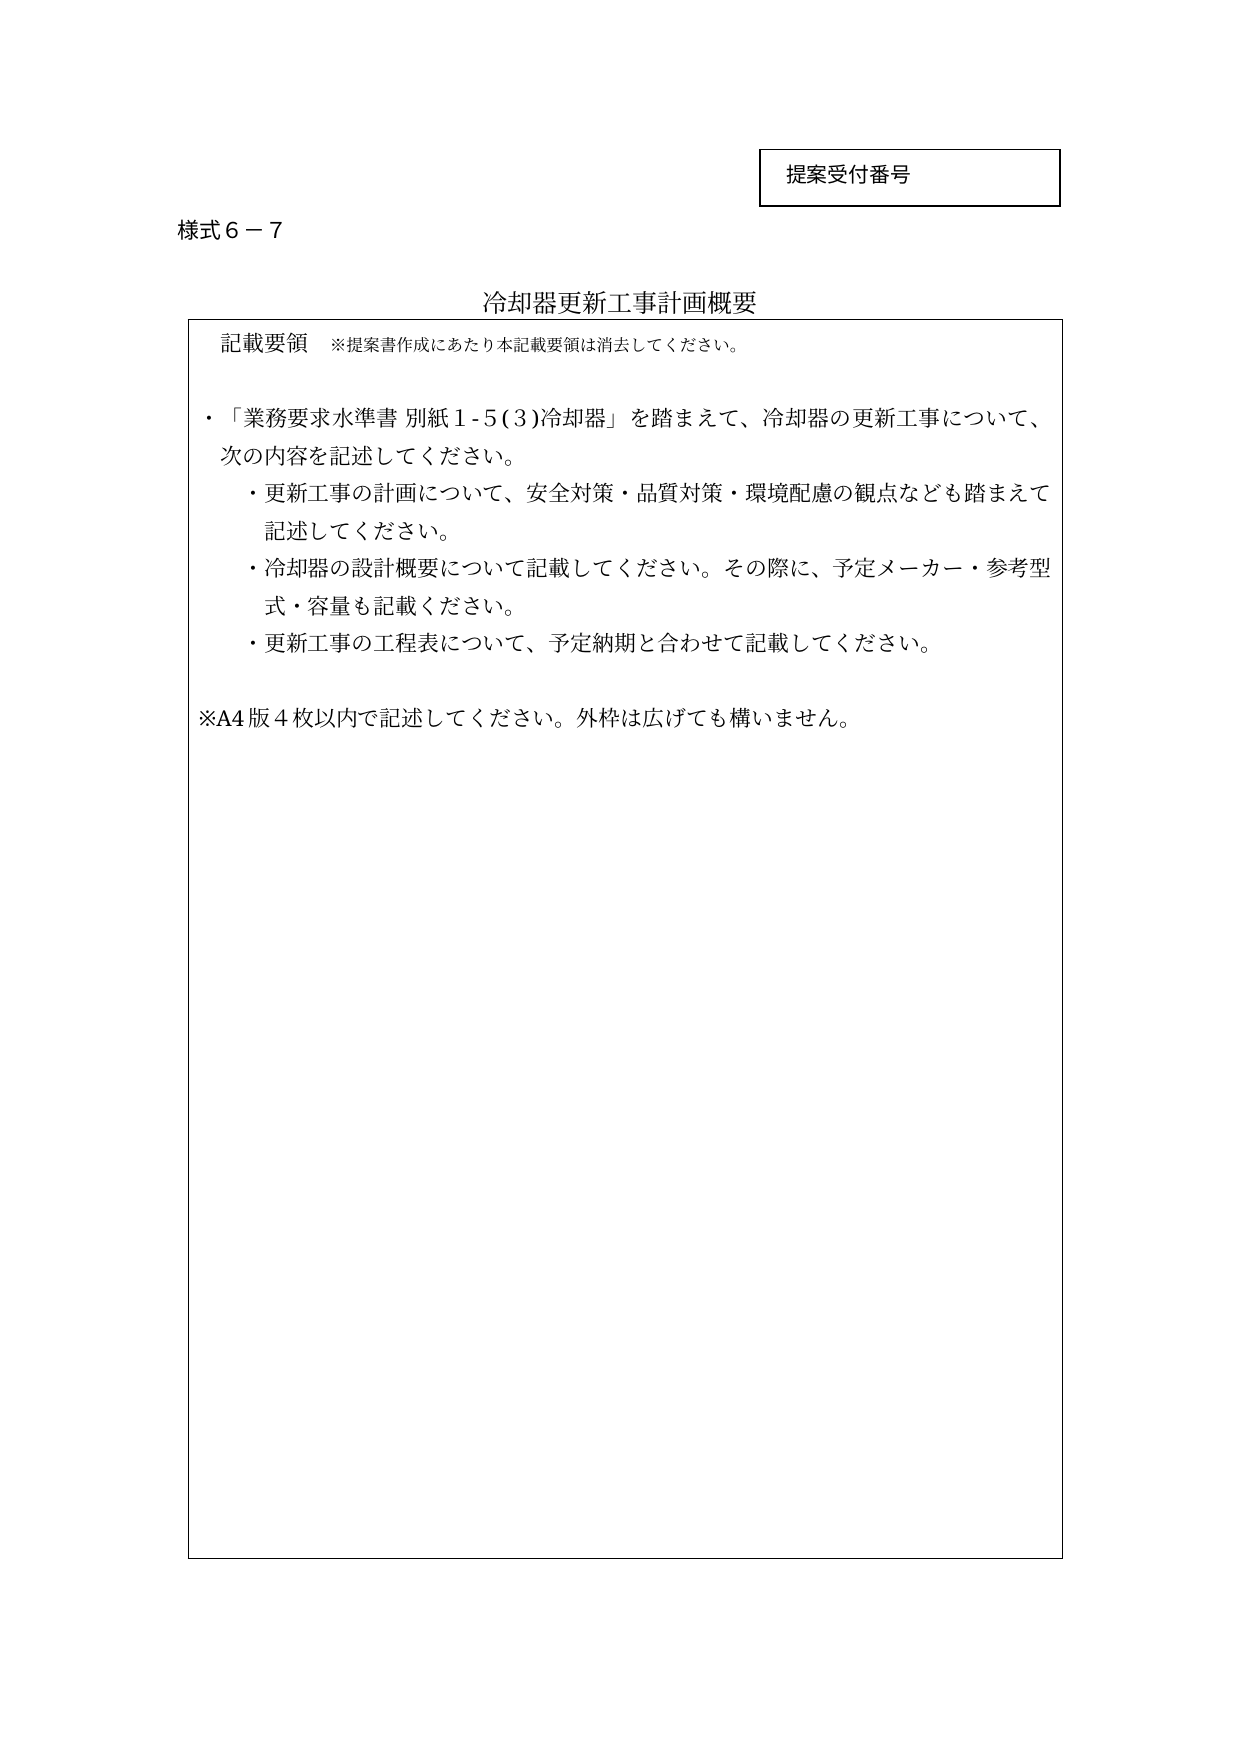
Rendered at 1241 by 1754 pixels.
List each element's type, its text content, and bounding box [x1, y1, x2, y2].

text 冷却器更新工事計画概要 [177, 282, 1063, 319]
table_header 記載要領 ※提案書作成にあたり本記載要領は消去してください。 ・「業務要求水準書 別紙１-５(３)冷却器」を踏まえて、冷却器の更新工事について、次の内容を記述してください。 ・更新工事の計画について、安全対策・品質対策・環境配慮の観点なども踏まえて記述してください。 ・冷却器の設計概要について記載してください。その際に、予定メーカー・参考型式・容量も記載ください。 ・更新工事の工程表について、予定納期と合わせて記載してください。 ※A4版４枚以内で記述してください。外枠は広げても構いません。 [189, 320, 1062, 1558]
